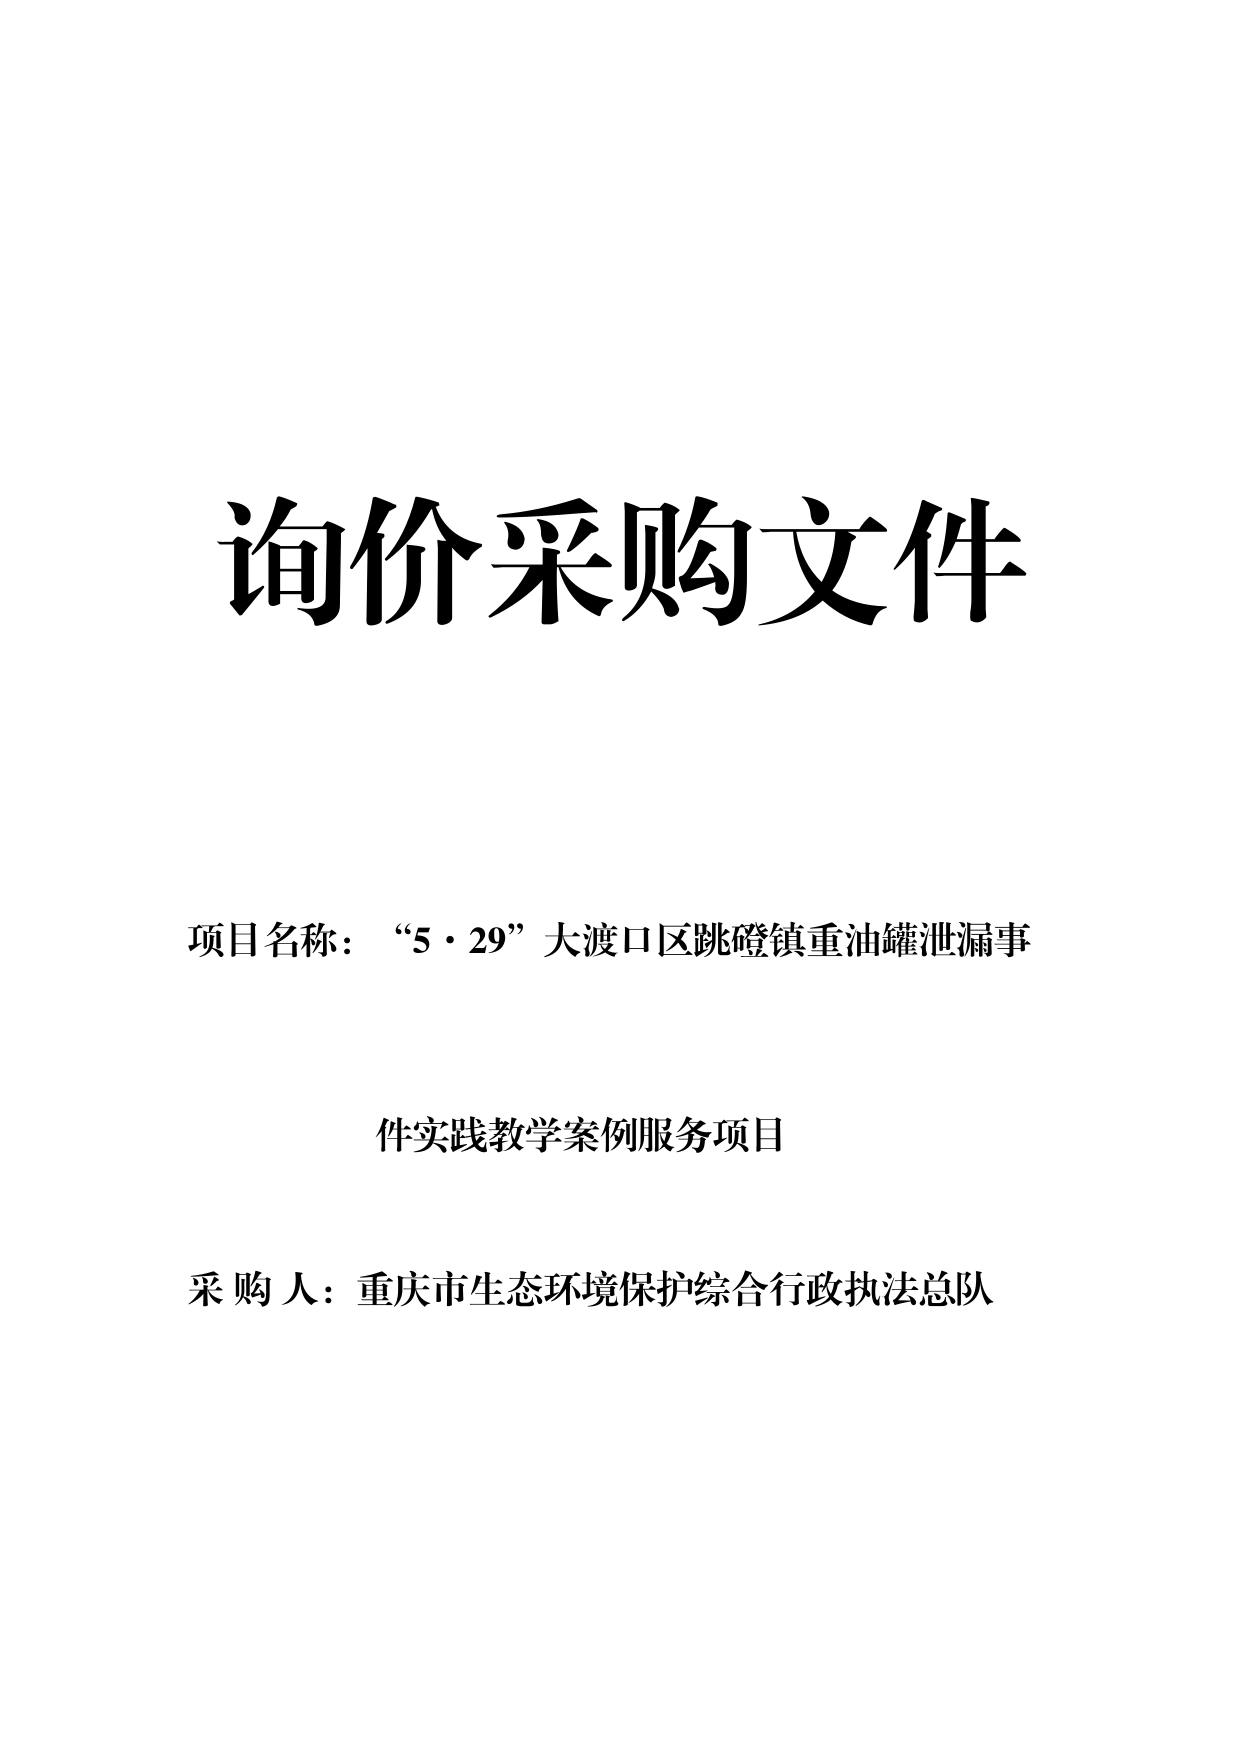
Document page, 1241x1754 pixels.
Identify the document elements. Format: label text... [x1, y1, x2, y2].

text 采 购 人：重庆市生态环境保护综合行政执法总队 [187, 1259, 1053, 1324]
text 项目名称：“5·29”大渡口区跳磴镇重油罐泄漏事件实践教学案例服务项目 [187, 909, 1053, 1169]
text 询价采购文件 [187, 487, 1053, 649]
